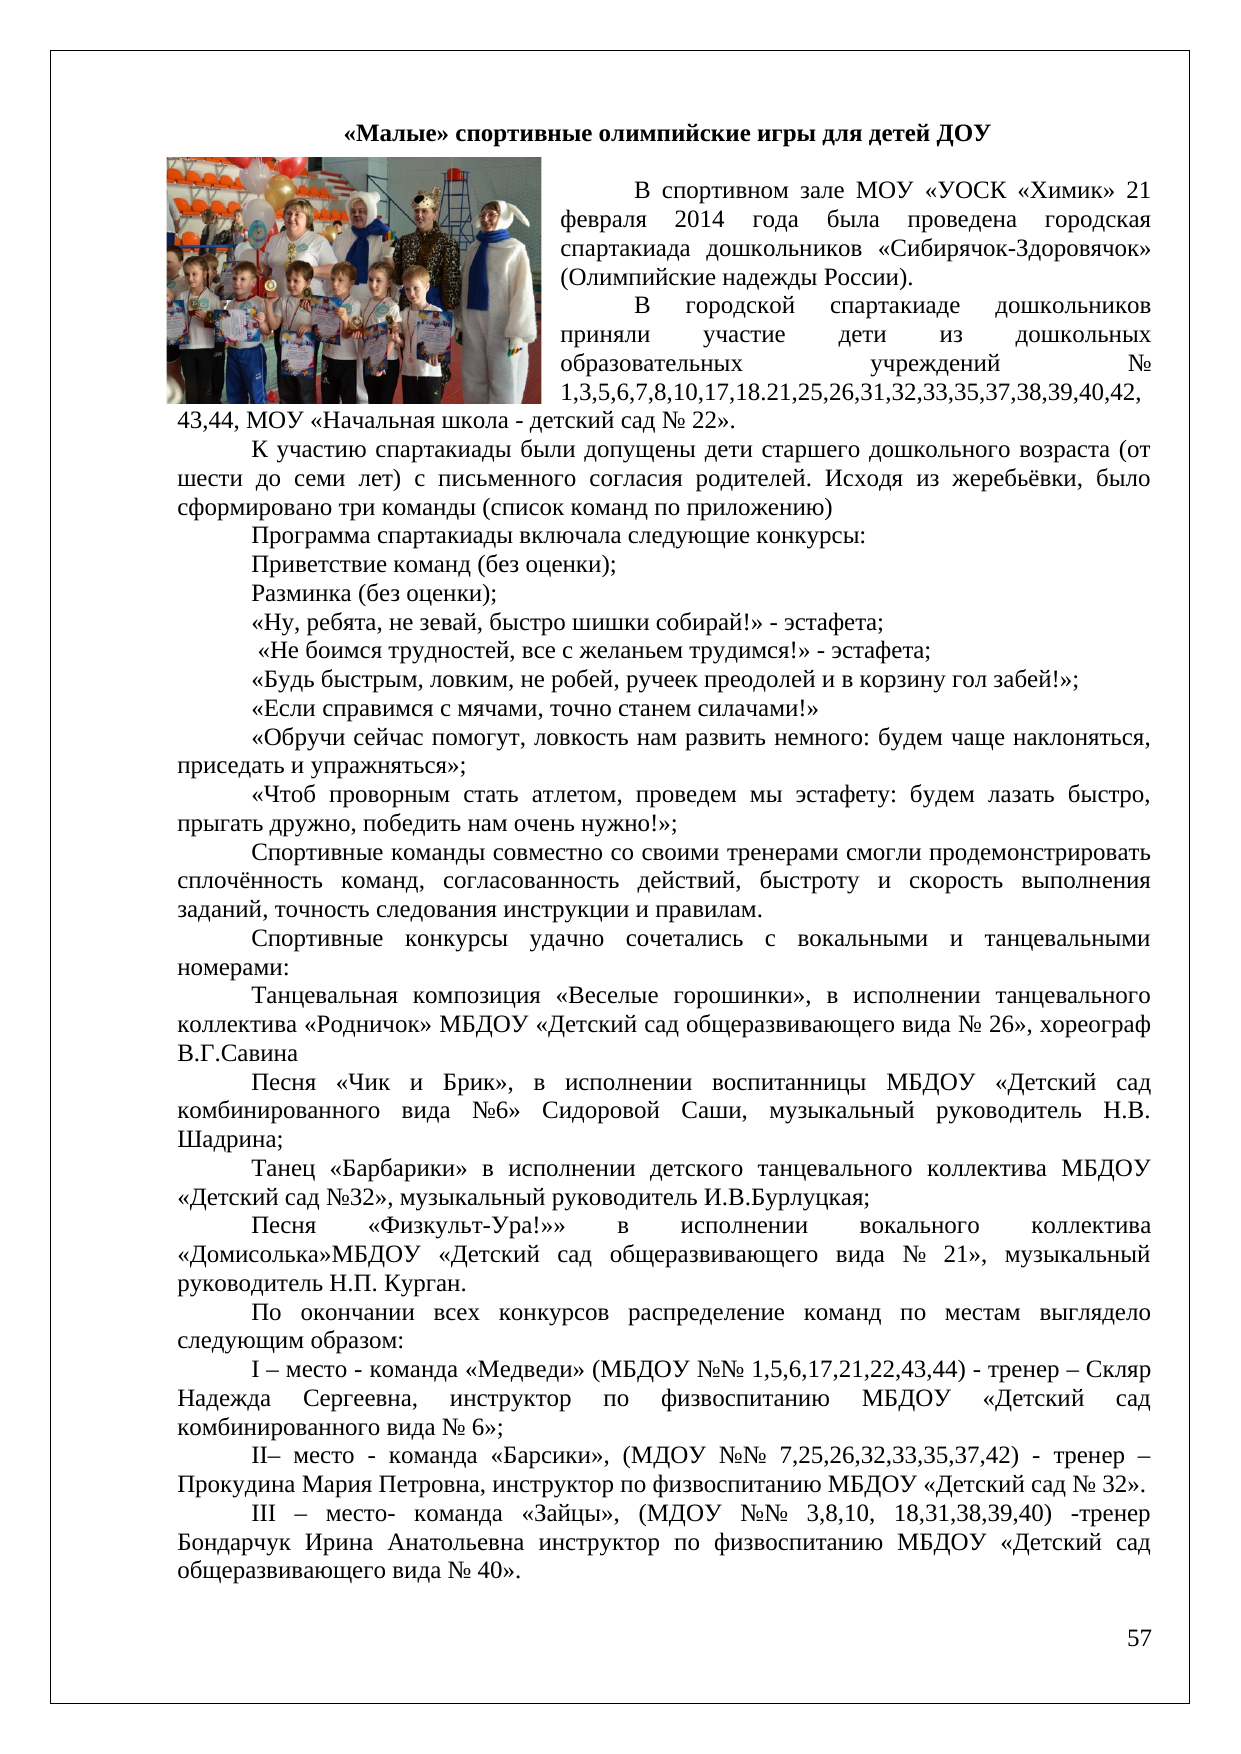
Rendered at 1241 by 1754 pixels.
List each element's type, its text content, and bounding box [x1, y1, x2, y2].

text К участию спартакиады были допущены дети старшего дошкольного возраста (от шести до семи лет) с письменного согласия родителей. Исходя из жеребьёвки, было сформировано три команды (список команд по приложению) [177, 434, 1152, 521]
text II– место - команда «Барсики», (МДОУ №№ 7,25,26,32,33,35,37,42) - тренер –Прокудина Мария Петровна, инструктор по физвоспитанию МБДОУ «Детский сад № 32». [177, 1441, 1152, 1498]
text В городской спартакиаде дошкольников приняли участие дети из дошкольных образовательных учреждений № 1,3,5,6,7,8,10,17,18.21,25,26,31,32,33,35,37,38,39,40,42, 43,44, МОУ «Начальная школа - детский сад № 22». [177, 291, 1152, 434]
text «Чтоб проворным стать атлетом, проведем мы эстафету: будем лазать быстро, прыгать дружно, победить нам очень нужно!»; [177, 779, 1152, 837]
text «Обручи сейчас помогут, ловкость нам развить немного: будем чаще наклоняться, приседать и упражняться»; [177, 722, 1152, 779]
text Разминка (без оценки); [177, 578, 1152, 607]
text I – место - команда «Медведи» (МБДОУ №№ 1,5,6,17,21,22,43,44) - тренер – Скляр Надежда Сергеевна, инструктор по физвоспитанию МБДОУ «Детский сад комбинированного вида № 6»; [177, 1354, 1152, 1441]
text Программа спартакиады включала следующие конкурсы: [177, 521, 1152, 549]
text Спортивные конкурсы удачно сочетались с вокальными и танцевальными номерами: [177, 923, 1152, 981]
text «Не боимся трудностей, все с желаньем трудимся!» - эстафета; [177, 636, 1152, 664]
text «Ну, ребята, не зевай, быстро шишки собирай!» - эстафета; [177, 607, 1152, 636]
text Спортивные команды совместно со своими тренерами смогли продемонстрировать сплочённость команд, согласованность действий, быстроту и скорость выполнения заданий, точность следования инструкции и правилам. [177, 837, 1152, 923]
subtitle «Малые» спортивные олимпийские игры для детей ДОУ [177, 118, 1152, 147]
text Танцевальная композиция «Веселые горошинки», в исполнении танцевального коллектива «Родничок» МБДОУ «Детский сад общеразвивающего вида № 26», хореограф В.Г.Савина [177, 981, 1152, 1067]
text «Будь быстрым, ловким, не робей, ручеек преодолей и в корзину гол забей!»; [177, 664, 1152, 693]
text Песня «Физкульт-Ура!»» в исполнении вокального коллектива «Домисолька»МБДОУ «Детский сад общеразвивающего вида № 21», музыкальный руководитель Н.П. Курган. [177, 1211, 1152, 1297]
text «Если справимся с мячами, точно станем силачами!» [177, 693, 1152, 722]
text Песня «Чик и Брик», в исполнении воспитанницы МБДОУ «Детский сад комбинированного вида №6» Сидоровой Саши, музыкальный руководитель Н.В. Шадрина; [177, 1067, 1152, 1153]
text III – место- команда «Зайцы», (МДОУ №№ 3,8,10, 18,31,38,39,40) -тренер Бондарчук Ирина Анатольевна инструктор по физвоспитанию МБДОУ «Детский сад общеразвивающего вида № 40». [177, 1498, 1152, 1584]
text Танец «Барбарики» в исполнении детского танцевального коллектива МБДОУ «Детский сад №32», музыкальный руководитель И.В.Бурлуцкая; [177, 1153, 1152, 1211]
text В спортивном зале МОУ «УОСК «Химик» 21 февраля 2014 года была проведена городская спартакиада дошкольников «Сибирячок-Здоровячок» (Олимпийские надежды России). [542, 176, 1152, 291]
text Приветствие команд (без оценки); [177, 549, 1152, 578]
text По окончании всех конкурсов распределение команд по местам выглядело следующим образом: [177, 1297, 1152, 1354]
picture [166, 157, 542, 404]
